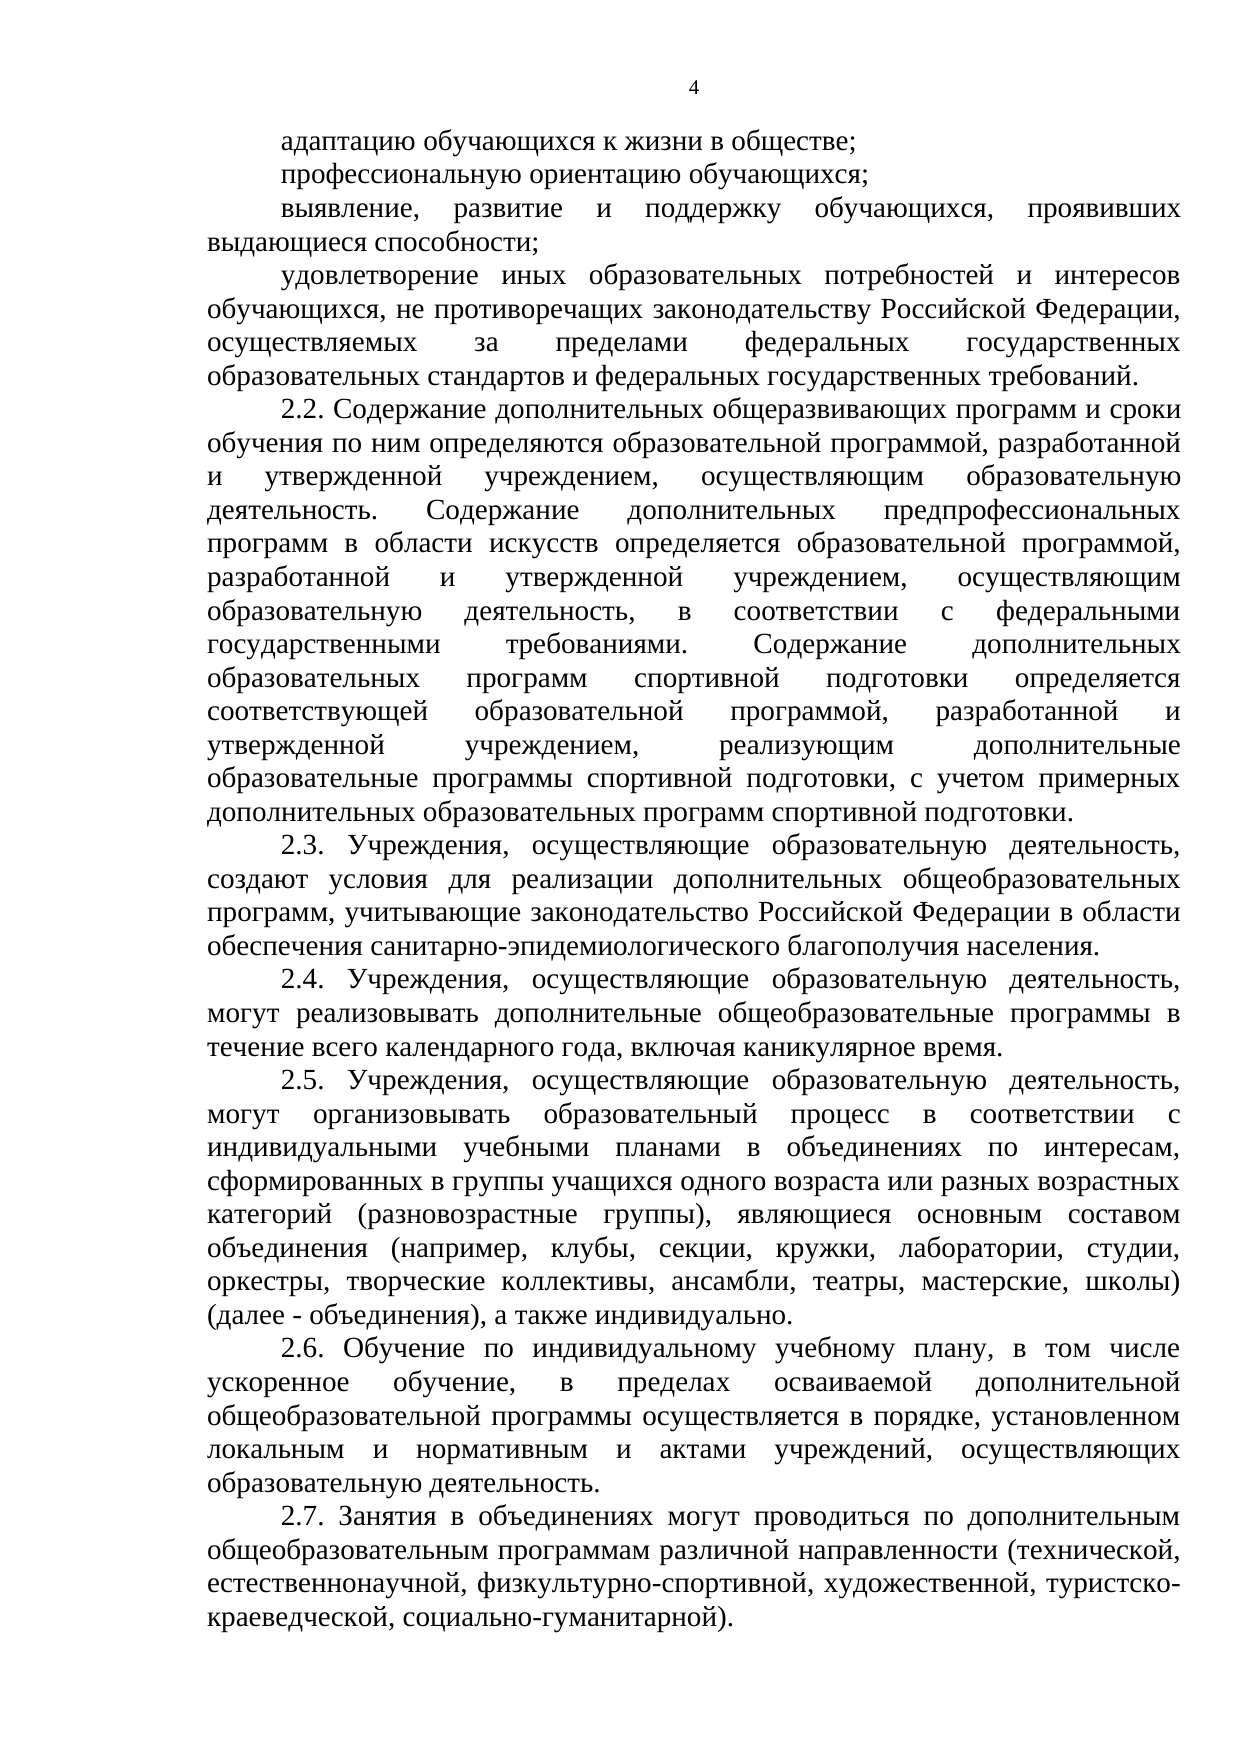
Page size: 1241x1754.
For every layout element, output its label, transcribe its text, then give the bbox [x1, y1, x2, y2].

list 2.4. Учреждения, осуществляющие образовательную деятельность, могут реализовывать дополнительные общеобразовательные программы в течение всего календарного года, включая каникулярное время. [207, 962, 1181, 1062]
list 2.6. Обучение по индивидуальному учебному плану, в том числе ускоренное обучение, в пределах осваиваемой дополнительной общеобразовательной программы осуществляется в порядке, установленном локальным и нормативным и актами учреждений, осуществляющих образовательную деятельность. [207, 1331, 1181, 1498]
text удовлетворение иных образовательных потребностей и интересов обучающихся, не противоречащих законодательству Российской Федерации, осуществляемых за пределами федеральных государственных образовательных стандартов и федеральных государственных требований. [207, 257, 1181, 391]
text адаптацию обучающихся к жизни в обществе; [207, 123, 1181, 157]
list 2.5. Учреждения, осуществляющие образовательную деятельность, могут организовывать образовательный процесс в соответствии с индивидуальными учебными планами в объединениях по интересам, сформированных в группы учащихся одного возраста или разных возрастных категорий (разновозрастные группы), являющиеся основным составом объединения (например, клубы, секции, кружки, лаборатории, студии, оркестры, творческие коллективы, ансамбли, театры, мастерские, школы) (далее - объединения), а также индивидуально. [207, 1062, 1181, 1331]
text выявление, развитие и поддержку обучающихся, проявивших выдающиеся способности; [207, 190, 1181, 257]
text 2.3. Учреждения, осуществляющие образовательную деятельность, создают условия для реализации дополнительных общеобразовательных программ, учитывающие законодательство Российской Федерации в области обеспечения санитарно-эпидемиологического благополучия населения. [207, 827, 1181, 962]
list 2.7. Занятия в объединениях могут проводиться по дополнительным общеобразовательным программам различной направленности (технической, естественнонаучной, физкультурно-спортивной, художественной, туристско-краеведческой, социально-гуманитарной). [207, 1498, 1181, 1632]
text профессиональную ориентацию обучающихся; [207, 157, 1181, 190]
text 2.2. Содержание дополнительных общеразвивающих программ и сроки обучения по ним определяются образовательной программой, разработанной и утвержденной учреждением, осуществляющим образовательную деятельность. Содержание дополнительных предпрофессиональных программ в области искусств определяется образовательной программой, разработанной и утвержденной учреждением, осуществляющим образовательную деятельность, в соответствии с федеральными государственными требованиями. Содержание дополнительных образовательных программ спортивной подготовки определяется соответствующей образовательной программой, разработанной и утвержденной учреждением, реализующим дополнительные образовательные программы спортивной подготовки, с учетом примерных дополнительных образовательных программ спортивной подготовки. [207, 391, 1181, 827]
